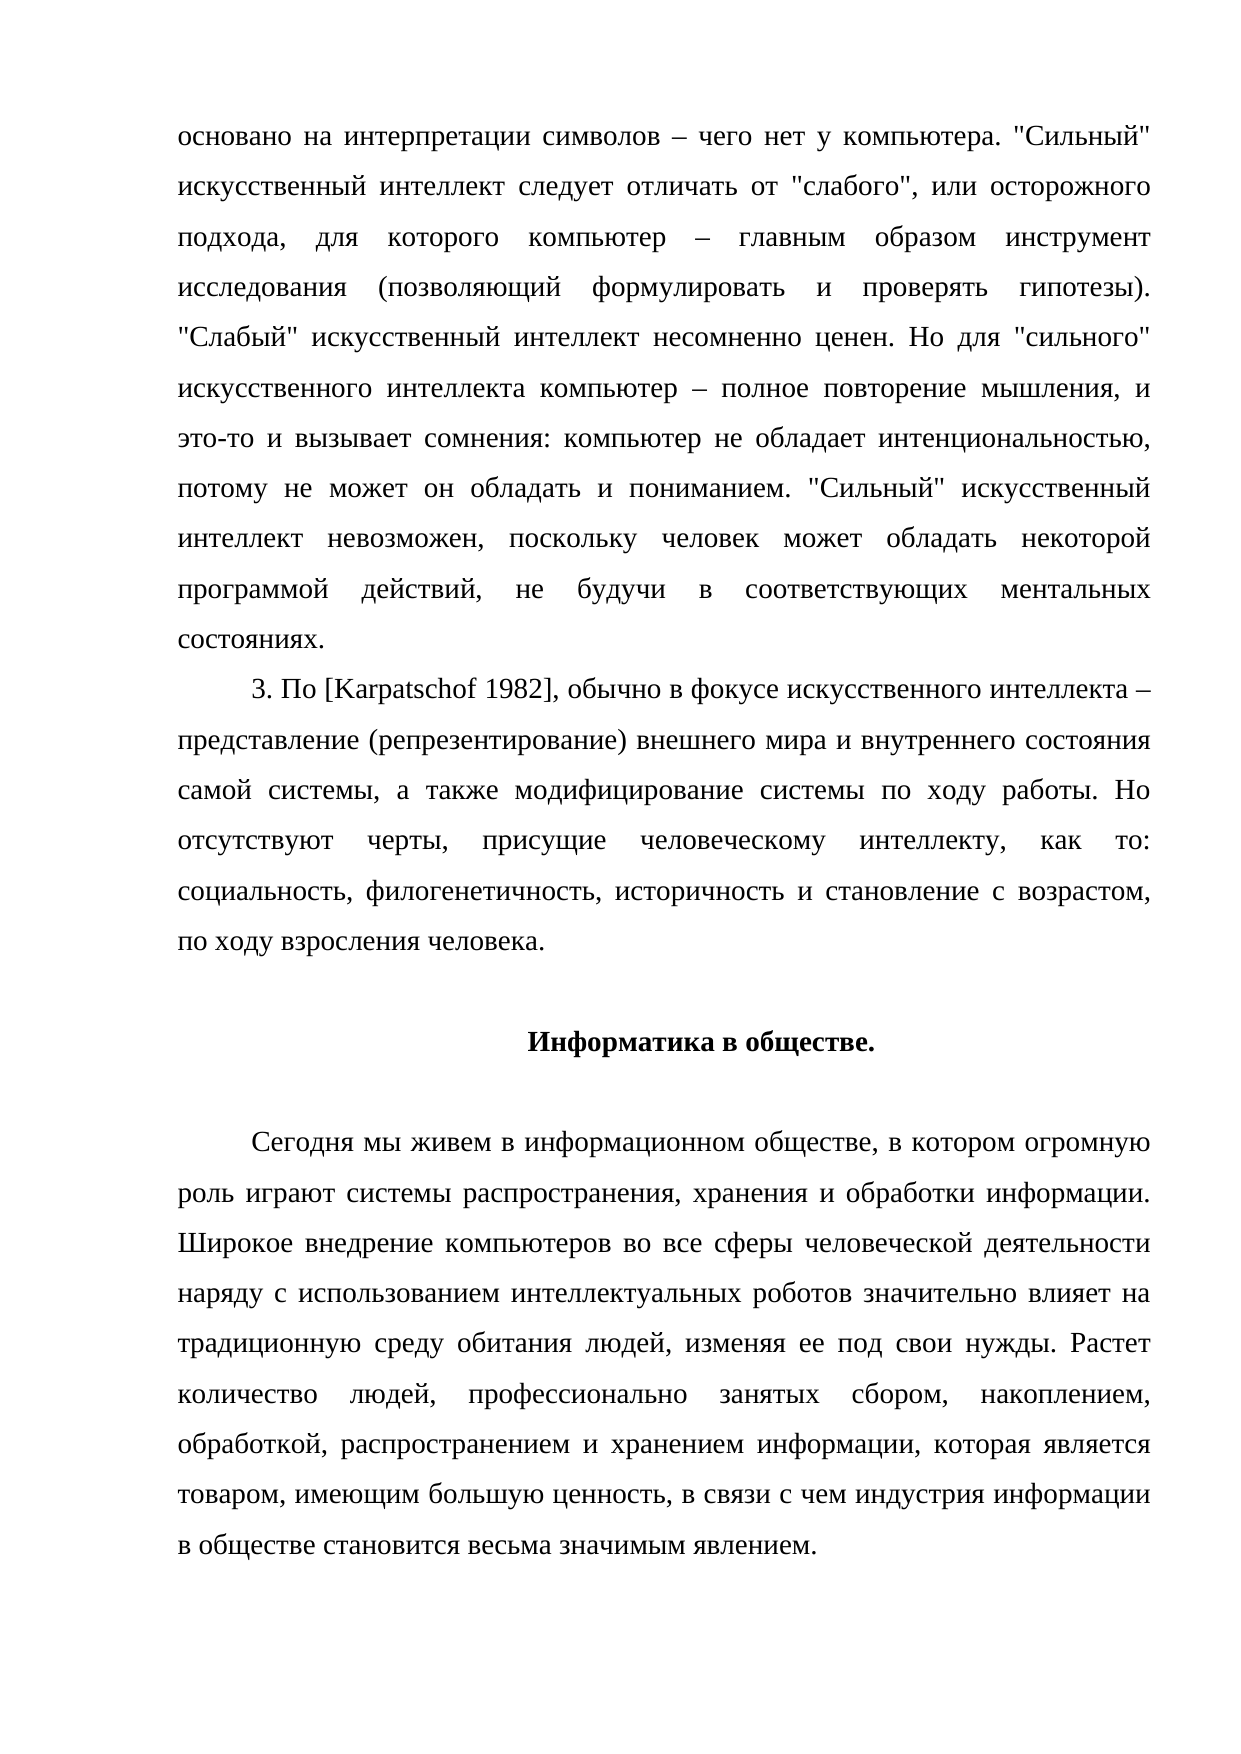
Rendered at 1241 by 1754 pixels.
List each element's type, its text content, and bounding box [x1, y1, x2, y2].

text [177, 118, 1152, 655]
text Сегодня мы живем в информационном обществе, в котором огромную роль играют системы распространения, хранения и обработки информации. Широкое внедрение компьютеров во все сферы человеческой деятельности наряду с использованием интеллектуальных роботов значительно влияет на традиционную среду обитания людей, изменяя ее под свои нужды. Растет количество людей, профессионально занятых сбором, накоплением, обработкой, распространением и хранением информации, которая является товаром, имеющим большую ценность, в связи с чем индустрия информации в обществе становится весьма значимым явлением. [177, 1124, 1152, 1560]
text 3. По [Karpatschof 1982], обычно в фокусе искусственного интеллекта – представление (репрезентирование) внешнего мира и внутреннего состояния самой системы, а также модифицирование системы по ходу работы. Но отсутствуют черты, присущие человеческому интеллекту, как то: социальность, филогенетичность, историчность и становление с возрастом, по ходу взросления человека. [177, 672, 1152, 957]
subtitle Информатика в обществе. [177, 1024, 1152, 1057]
